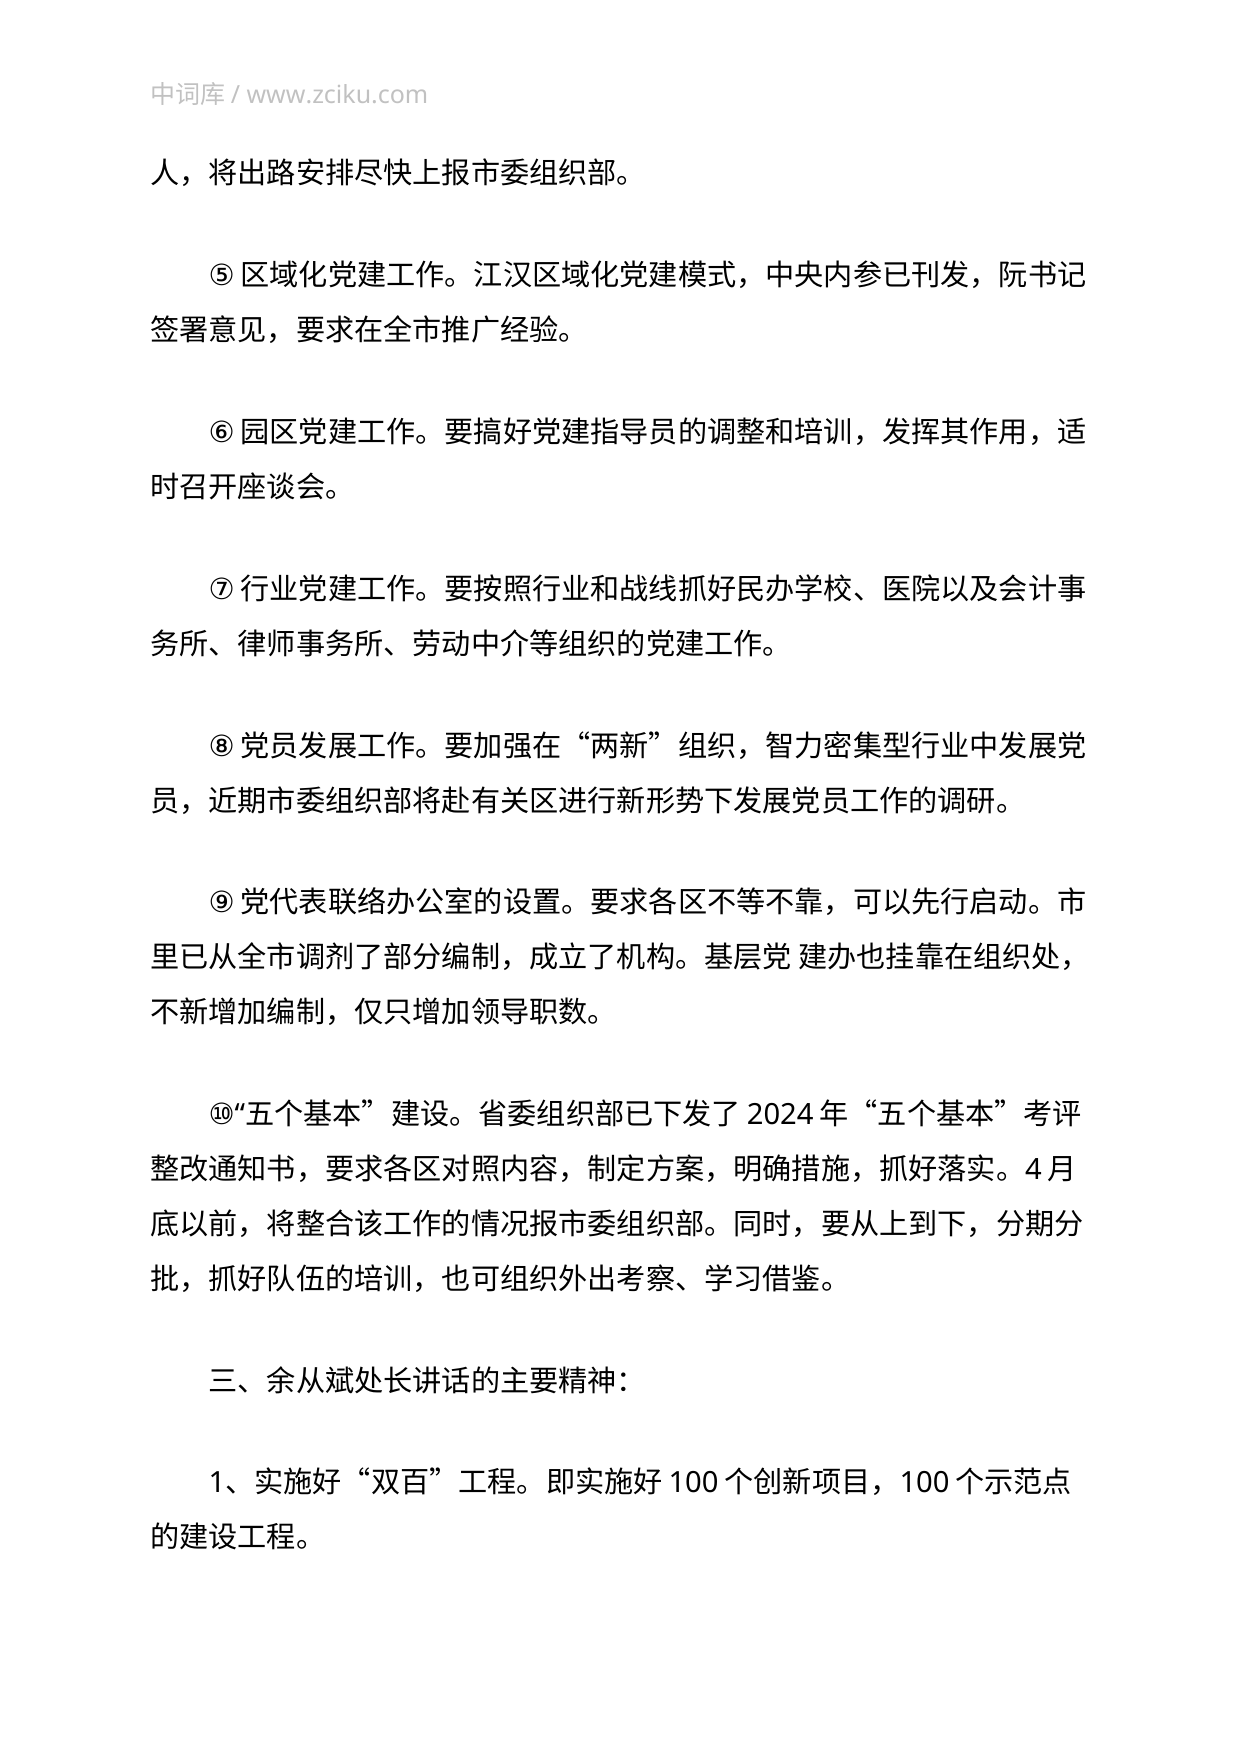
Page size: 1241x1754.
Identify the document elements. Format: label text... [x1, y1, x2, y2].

text ⑥园区党建工作。要搞好党建指导员的调整和培训，发挥其作用，适时召开座谈会。 [150, 408, 1090, 506]
text 三、余从斌处长讲话的主要精神： [150, 1357, 1090, 1399]
text ⑩“五个基本”建设。省委组织部已下发了2024年“五个基本”考评整改通知书，要求各区对照内容，制定方案，明确措施，抓好落实。4月底以前，将整合该工作的情况报市委组织部。同时，要从上到下，分期分批，抓好队伍的培训，也可组织外出考察、学习借鉴。 [150, 1091, 1090, 1298]
text ⑧党员发展工作。要加强在“两新”组织，智力密集型行业中发展党员，近期市委组织部将赴有关区进行新形势下发展党员工作的调研。 [150, 722, 1090, 819]
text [150, 150, 1090, 192]
text ⑨党代表联络办公室的设置。要求各区不等不靠，可以先行启动。市里已从全市调剂了部分编制，成立了机构。基层党 建办也挂靠在组织处，不新增加编制，仅只增加领导职数。 [150, 879, 1090, 1031]
text 1、实施好“双百”工程。即实施好100个创新项目，100个示范点的建设工程。 [150, 1459, 1090, 1556]
text ⑦行业党建工作。要按照行业和战线抓好民办学校、医院以及会计事务所、律师事务所、劳动中介等组织的党建工作。 [150, 565, 1090, 663]
text ⑤区域化党建工作。江汉区域化党建模式，中央内参已刊发，阮书记签署意见，要求在全市推广经验。 [150, 252, 1090, 349]
